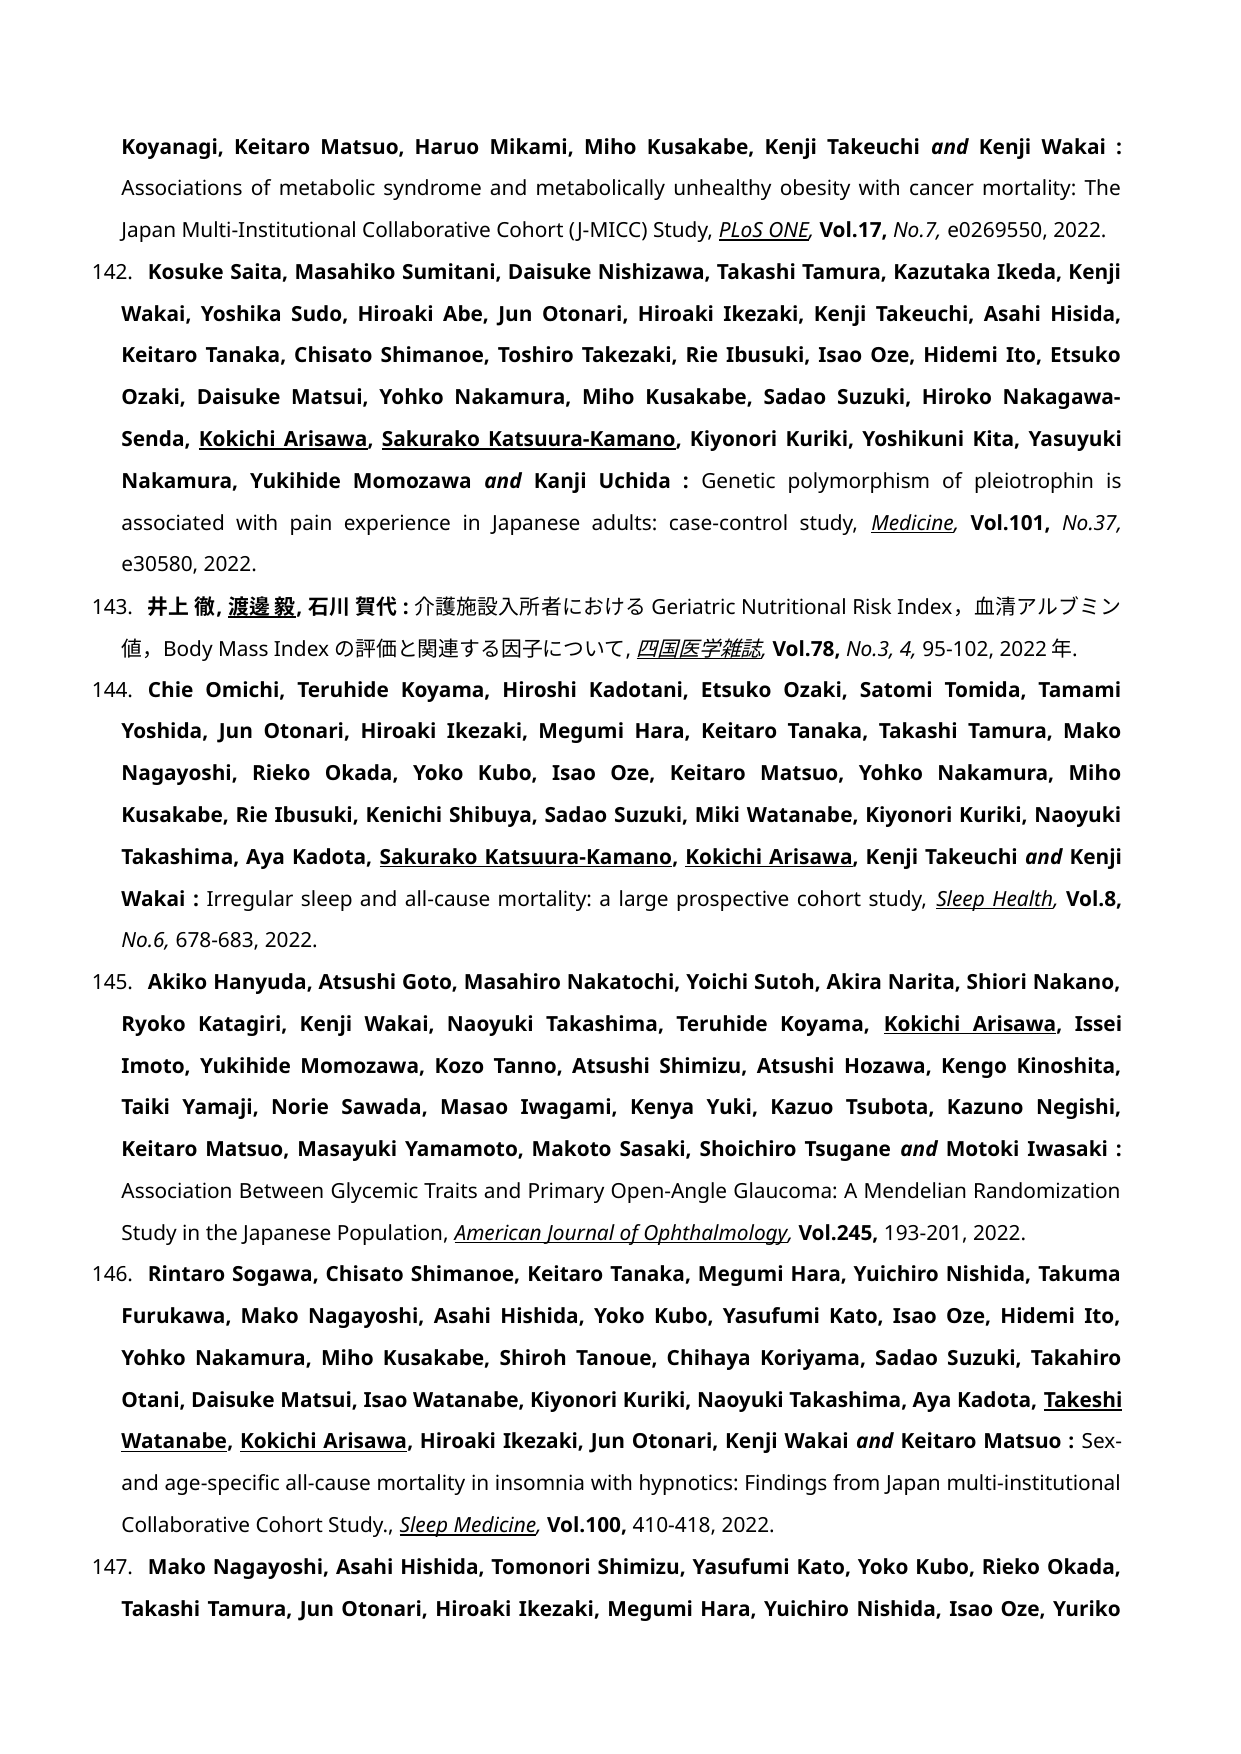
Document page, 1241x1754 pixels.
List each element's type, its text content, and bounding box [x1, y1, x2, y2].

list 井上 徹, 渡邊 毅, 石川 賀代 : 介護施設入所者におけるGeriatric Nutritional Risk Index，血清アルブミン値，Body Mass Index の評価と関連する因子について, 四国医学雑誌, Vol.78, No.3, 4, 95-102, 2022年. [92, 584, 1122, 668]
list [92, 125, 1122, 250]
list Akiko Hanyuda, Atsushi Goto, Masahiro Nakatochi, Yoichi Sutoh, Akira Narita, Shiori Nakano, Ryoko Katagiri, Kenji Wakai, Naoyuki Takashima, Teruhide Koyama, Kokichi Arisawa, Issei Imoto, Yukihide Momozawa, Kozo Tanno, Atsushi Shimizu, Atsushi Hozawa, Kengo Kinoshita, Taiki Yamaji, Norie Sawada, Masao Iwagami, Kenya Yuki, Kazuo Tsubota, Kazuno Negishi, Keitaro Matsuo, Masayuki Yamamoto, Makoto Sasaki, Shoichiro Tsugane and Motoki Iwasaki : Association Between Glycemic Traits and Primary Open-Angle Glaucoma: A Mendelian Randomization Study in the Japanese Population, American Journal of Ophthalmology, Vol.245, 193-201, 2022. [92, 961, 1122, 1253]
list Chie Omichi, Teruhide Koyama, Hiroshi Kadotani, Etsuko Ozaki, Satomi Tomida, Tamami Yoshida, Jun Otonari, Hiroaki Ikezaki, Megumi Hara, Keitaro Tanaka, Takashi Tamura, Mako Nagayoshi, Rieko Okada, Yoko Kubo, Isao Oze, Keitaro Matsuo, Yohko Nakamura, Miho Kusakabe, Rie Ibusuki, Kenichi Shibuya, Sadao Suzuki, Miki Watanabe, Kiyonori Kuriki, Naoyuki Takashima, Aya Kadota, Sakurako Katsuura-Kamano, Kokichi Arisawa, Kenji Takeuchi and Kenji Wakai : Irregular sleep and all-cause mortality: a large prospective cohort study, Sleep Health, Vol.8, No.6, 678-683, 2022. [92, 668, 1122, 961]
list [92, 1545, 1122, 1629]
list Kosuke Saita, Masahiko Sumitani, Daisuke Nishizawa, Takashi Tamura, Kazutaka Ikeda, Kenji Wakai, Yoshika Sudo, Hiroaki Abe, Jun Otonari, Hiroaki Ikezaki, Kenji Takeuchi, Asahi Hisida, Keitaro Tanaka, Chisato Shimanoe, Toshiro Takezaki, Rie Ibusuki, Isao Oze, Hidemi Ito, Etsuko Ozaki, Daisuke Matsui, Yohko Nakamura, Miho Kusakabe, Sadao Suzuki, Hiroko Nakagawa-Senda, Kokichi Arisawa, Sakurako Katsuura-Kamano, Kiyonori Kuriki, Yoshikuni Kita, Yasuyuki Nakamura, Yukihide Momozawa and Kanji Uchida : Genetic polymorphism of pleiotrophin is associated with pain experience in Japanese adults: case-control study, Medicine, Vol.101, No.37, e30580, 2022. [92, 250, 1122, 584]
list Rintaro Sogawa, Chisato Shimanoe, Keitaro Tanaka, Megumi Hara, Yuichiro Nishida, Takuma Furukawa, Mako Nagayoshi, Asahi Hishida, Yoko Kubo, Yasufumi Kato, Isao Oze, Hidemi Ito, Yohko Nakamura, Miho Kusakabe, Shiroh Tanoue, Chihaya Koriyama, Sadao Suzuki, Takahiro Otani, Daisuke Matsui, Isao Watanabe, Kiyonori Kuriki, Naoyuki Takashima, Aya Kadota, Takeshi Watanabe, Kokichi Arisawa, Hiroaki Ikezaki, Jun Otonari, Kenji Wakai and Keitaro Matsuo : Sex- and age-specific all-cause mortality in insomnia with hypnotics: Findings from Japan multi-institutional Collaborative Cohort Study., Sleep Medicine, Vol.100, 410-418, 2022. [92, 1253, 1122, 1545]
